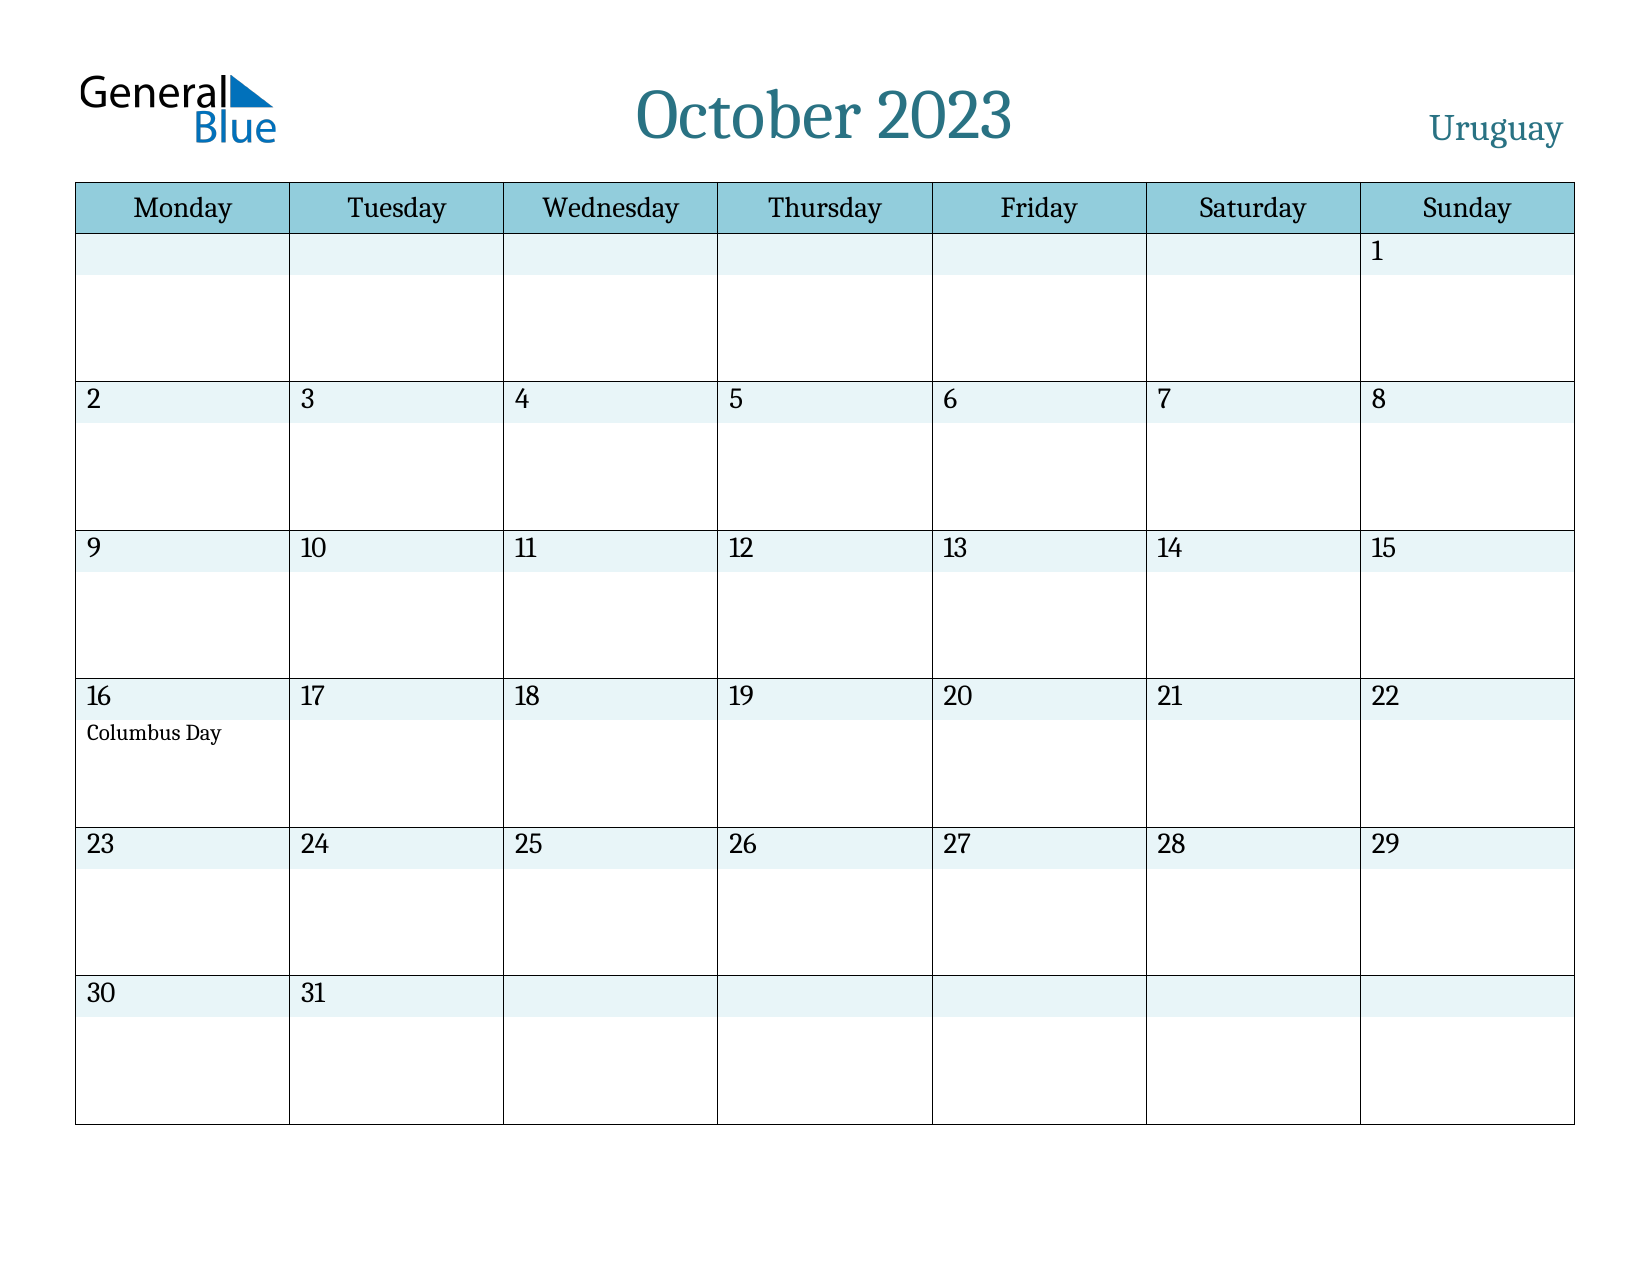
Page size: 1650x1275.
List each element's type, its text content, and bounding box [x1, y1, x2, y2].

table_cell [1147, 423, 1360, 530]
table_cell [1147, 869, 1360, 975]
table_cell 4 [504, 382, 717, 423]
table_cell [290, 869, 503, 975]
table_cell 21 [1147, 679, 1360, 720]
table_cell Thursday [718, 183, 932, 233]
table_cell [718, 275, 932, 381]
table_cell [1361, 976, 1574, 1017]
table_cell 12 [718, 531, 932, 572]
table_cell [76, 234, 289, 275]
table_cell Wednesday [504, 183, 717, 233]
table_cell [504, 1017, 717, 1123]
table_cell [504, 275, 717, 381]
table_header Uruguay [1146, 75, 1574, 182]
table_cell Columbus Day [76, 720, 289, 827]
table_cell [290, 572, 503, 678]
table_cell 14 [1147, 531, 1360, 572]
table_cell [290, 234, 503, 275]
table_cell [718, 720, 932, 827]
table_cell Monday [76, 183, 289, 233]
table_cell 20 [933, 679, 1146, 720]
table_cell [933, 1017, 1146, 1123]
table_cell 24 [290, 828, 503, 869]
table_cell 13 [933, 531, 1146, 572]
table_cell [1361, 720, 1574, 827]
table_cell [1147, 1017, 1360, 1123]
table_cell [718, 1017, 932, 1123]
table_cell [933, 572, 1146, 678]
table_cell 8 [1361, 382, 1574, 423]
table_cell [76, 1017, 289, 1123]
table_cell [1361, 1017, 1574, 1123]
table_cell [504, 234, 717, 275]
table_cell [290, 720, 503, 827]
table_cell [1361, 275, 1574, 381]
table_cell 17 [290, 679, 503, 720]
picture [80, 75, 276, 143]
table_cell [1147, 275, 1360, 381]
table_cell 11 [504, 531, 717, 572]
table_cell 15 [1361, 531, 1574, 572]
table_cell [1147, 720, 1360, 827]
table_cell [76, 572, 289, 678]
table_cell Saturday [1147, 183, 1360, 233]
table_cell [1147, 572, 1360, 678]
table_cell 22 [1361, 679, 1574, 720]
table_cell [1361, 869, 1574, 975]
table_cell [504, 869, 717, 975]
table_cell 31 [290, 976, 503, 1017]
table_cell [504, 976, 717, 1017]
table_cell [290, 423, 503, 530]
table_cell Tuesday [290, 183, 503, 233]
table_cell Friday [933, 183, 1146, 233]
table_cell 2 [76, 382, 289, 423]
table_cell 26 [718, 828, 932, 869]
table_cell [504, 572, 717, 678]
table_cell [718, 423, 932, 530]
table_cell [933, 275, 1146, 381]
table_cell [933, 423, 1146, 530]
table_cell [76, 423, 289, 530]
table_cell 23 [76, 828, 289, 869]
table_cell Sunday [1361, 183, 1574, 233]
table_cell [933, 234, 1146, 275]
table_cell 1 [1361, 234, 1574, 275]
table_cell 6 [933, 382, 1146, 423]
table_cell [718, 234, 932, 275]
table_cell [718, 572, 932, 678]
table_cell 18 [504, 679, 717, 720]
table_cell [290, 275, 503, 381]
table_cell 16 [76, 679, 289, 720]
table_cell [76, 275, 289, 381]
table_header [76, 75, 503, 182]
table_cell 10 [290, 531, 503, 572]
table_cell 9 [76, 531, 289, 572]
table_cell 3 [290, 382, 503, 423]
table_cell [1147, 234, 1360, 275]
table_cell [504, 720, 717, 827]
table_cell 5 [718, 382, 932, 423]
table_cell [1361, 572, 1574, 678]
table_cell 30 [76, 976, 289, 1017]
table_cell 28 [1147, 828, 1360, 869]
table_cell [1361, 423, 1574, 530]
table_cell 29 [1361, 828, 1574, 869]
table_cell 25 [504, 828, 717, 869]
table_header October 2023 [504, 75, 1146, 182]
table_cell [718, 976, 932, 1017]
table_cell [933, 869, 1146, 975]
table_cell [1147, 976, 1360, 1017]
table_cell [933, 976, 1146, 1017]
table_cell 19 [718, 679, 932, 720]
table_cell [76, 869, 289, 975]
table_cell 27 [933, 828, 1146, 869]
table_cell 7 [1147, 382, 1360, 423]
table_cell [933, 720, 1146, 827]
table_cell [290, 1017, 503, 1123]
table_cell [504, 423, 717, 530]
table_cell [718, 869, 932, 975]
